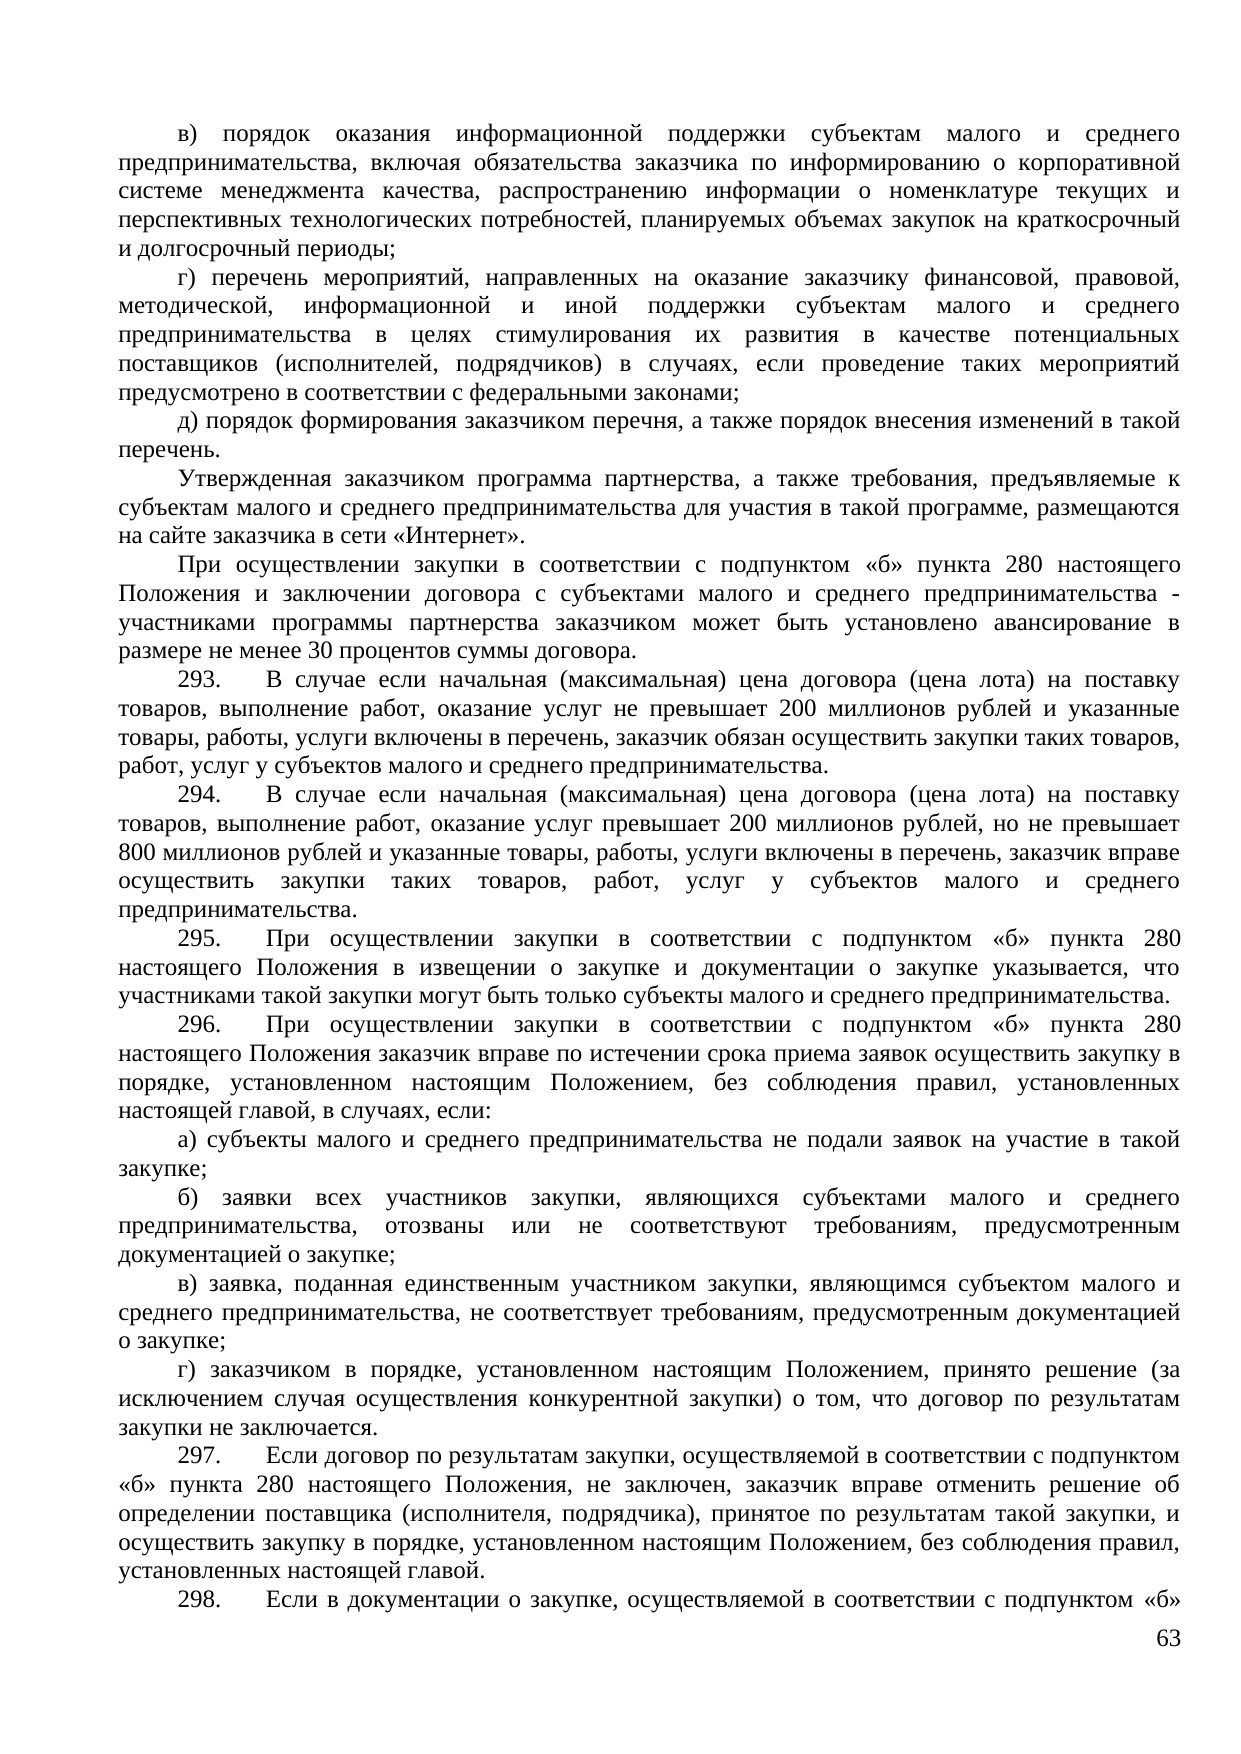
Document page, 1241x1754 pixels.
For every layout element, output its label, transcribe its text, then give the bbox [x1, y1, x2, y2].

text г) перечень мероприятий, направленных на оказание заказчику финансовой, правовой, методической, информационной и иной поддержки субъектам малого и среднего предпринимательства в целях стимулирования их развития в качестве потенциальных поставщиков (исполнителей, подрядчиков) в случаях, если проведение таких мероприятий предусмотрено в соответствии с федеральными законами; [118, 262, 1181, 406]
text д) порядок формирования заказчиком перечня, а также порядок внесения изменений в такой перечень. [118, 406, 1181, 463]
list При осуществлении закупки в соответствии с подпунктом «б» пункта 280 настоящего Положения в извещении о закупке и документации о закупке указывается, что участниками такой закупки могут быть только субъекты малого и среднего предпринимательства. [118, 923, 1181, 1009]
list а) субъекты малого и среднего предпринимательства не подали заявок на участие в такой закупке; [118, 1124, 1181, 1182]
list При осуществлении закупки в соответствии с подпунктом «б» пункта 280 настоящего Положения и заключении договора с субъектами малого и среднего предпринимательства - участниками программы партнерства заказчиком может быть установлено авансирование в размере не менее 30 процентов суммы договора. [118, 549, 1181, 664]
list Если договор по результатам закупки, осуществляемой в соответствии с подпунктом «б» пункта 280 настоящего Положения, не заключен, заказчик вправе отменить решение об определении поставщика (исполнителя, подрядчика), принятое по результатам такой закупки, и осуществить закупку в порядке, установленном настоящим Положением, без соблюдения правил, установленных настоящей главой. [118, 1441, 1181, 1584]
list б) заявки всех участников закупки, являющихся субъектами малого и среднего предпринимательства, отозваны или не соответствуют требованиям, предусмотренным документацией о закупке; [118, 1182, 1181, 1268]
list В случае если начальная (максимальная) цена договора (цена лота) на поставку товаров, выполнение работ, оказание услуг превышает 200 миллионов рублей, но не превышает 800 миллионов рублей и указанные товары, работы, услуги включены в перечень, заказчик вправе осуществить закупки таких товаров, работ, услуг у субъектов малого и среднего предпринимательства. [118, 779, 1181, 923]
list В случае если начальная (максимальная) цена договора (цена лота) на поставку товаров, выполнение работ, оказание услуг не превышает 200 миллионов рублей и указанные товары, работы, услуги включены в перечень, заказчик обязан осуществить закупки таких товаров, работ, услуг у субъектов малого и среднего предпринимательства. [118, 664, 1181, 779]
list г) заказчиком в порядке, установленном настоящим Положением, принято решение (за исключением случая осуществления конкурентной закупки) о том, что договор по результатам закупки не заключается. [118, 1354, 1181, 1441]
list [118, 1584, 1181, 1613]
list в) заявка, поданная единственным участником закупки, являющимся субъектом малого и среднего предпринимательства, не соответствует требованиям, предусмотренным документацией о закупке; [118, 1268, 1181, 1354]
text в) порядок оказания информационной поддержки субъектам малого и среднего предпринимательства, включая обязательства заказчика по информированию о корпоративной системе менеджмента качества, распространению информации о номенклатуре текущих и перспективных технологических потребностей, планируемых объемах закупок на краткосрочный и долгосрочный периоды; [118, 118, 1181, 262]
text Утвержденная заказчиком программа партнерства, а также требования, предъявляемые к субъектам малого и среднего предпринимательства для участия в такой программе, размещаются на сайте заказчика в сети «Интернет». [118, 463, 1181, 549]
list При осуществлении закупки в соответствии с подпунктом «б» пункта 280 настоящего Положения заказчик вправе по истечении срока приема заявок осуществить закупку в порядке, установленном настоящим Положением, без соблюдения правил, установленных настоящей главой, в случаях, если: [118, 1009, 1181, 1124]
